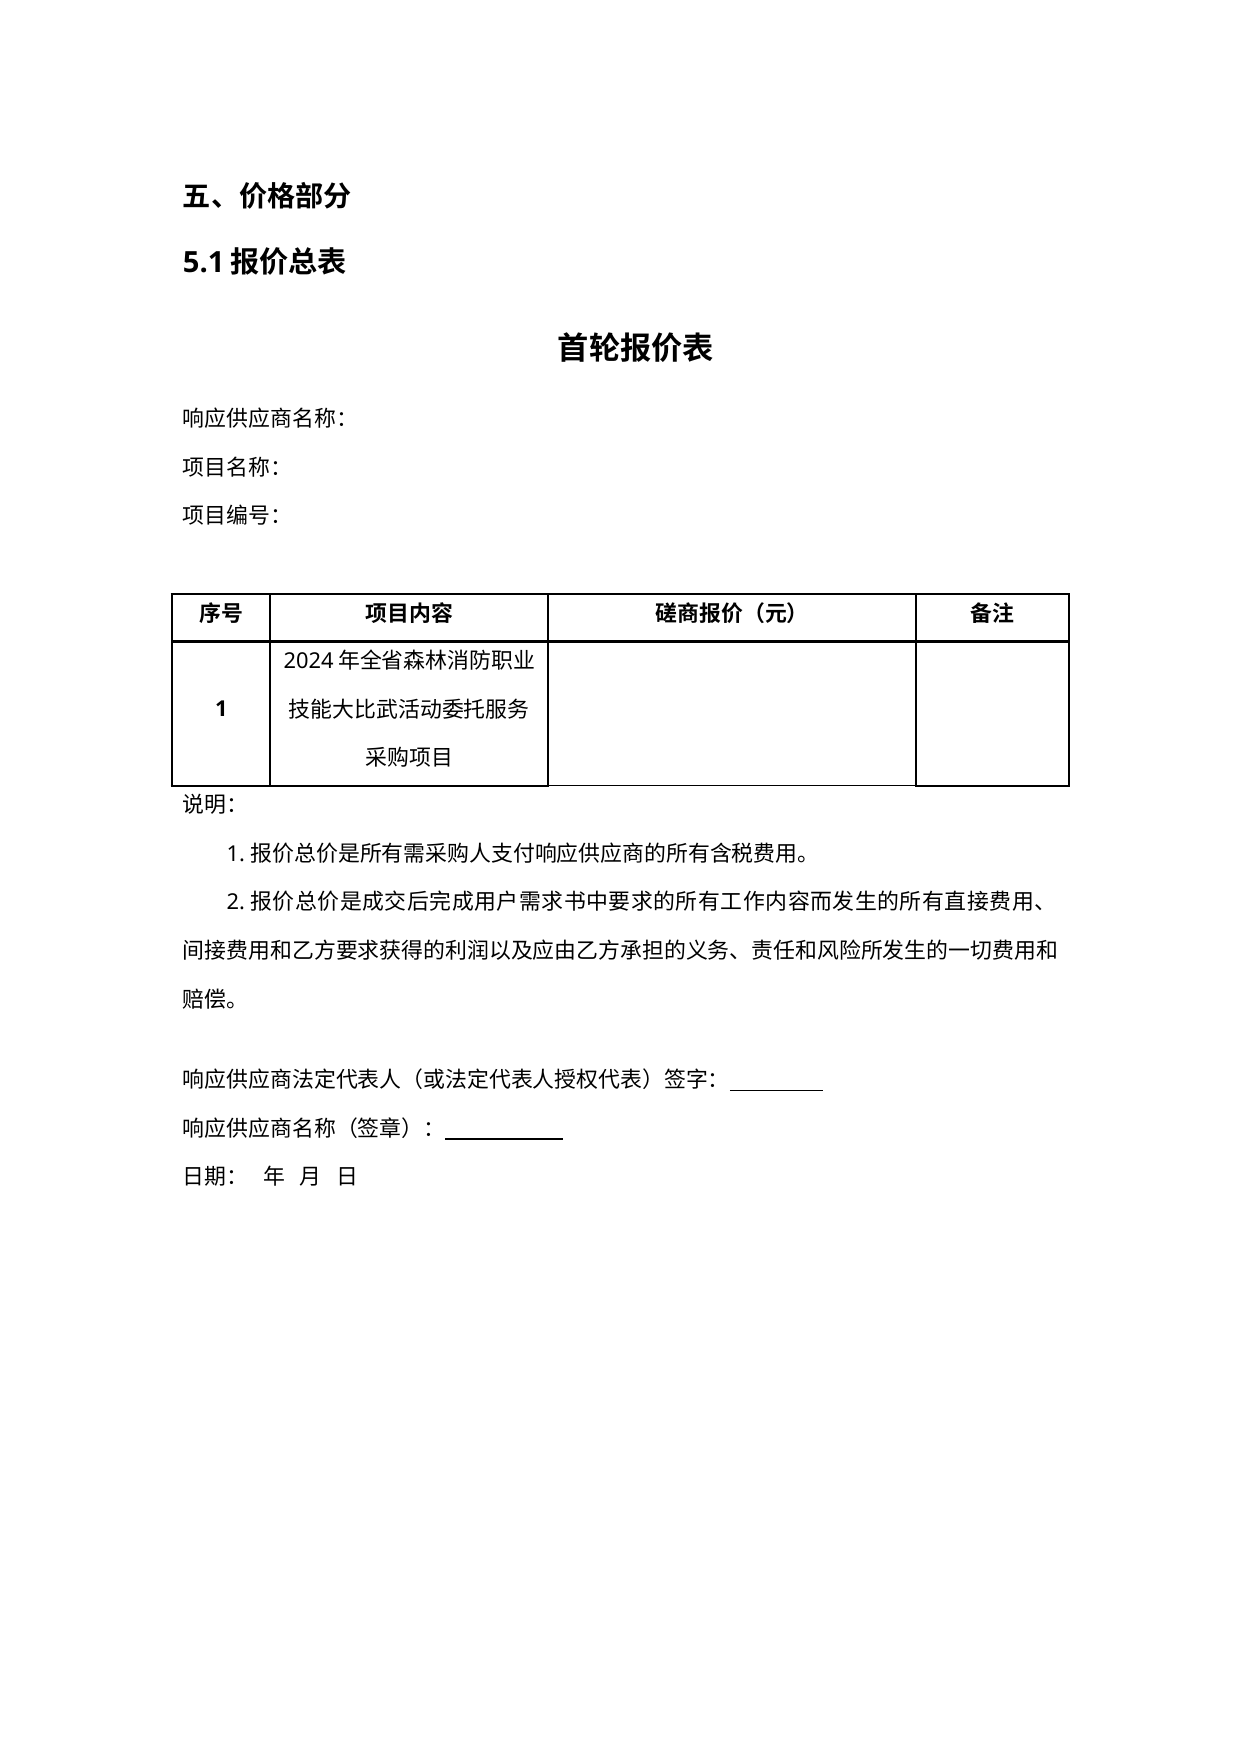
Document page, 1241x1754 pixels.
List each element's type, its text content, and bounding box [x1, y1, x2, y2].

text 说明： [183, 787, 1058, 819]
table_cell [549, 643, 915, 785]
text 响应供应商名称： [183, 401, 1058, 433]
text 响应供应商法定代表人（或法定代表人授权代表）签字： [183, 1062, 1058, 1094]
table_cell 1 [173, 643, 269, 785]
list 报价总价是成交后完成用户需求书中要求的所有工作内容而发生的所有直接费用、间接费用和乙方要求获得的利润以及应由乙方承担的义务、责任和风险所发生的一切费用和赔偿。 [183, 884, 1058, 1014]
text 5.1报价总表 [183, 227, 1058, 292]
text 响应供应商名称（签章）： [183, 1110, 1058, 1143]
table_header 项目内容 [271, 595, 547, 640]
text 首轮报价表 [183, 313, 1058, 378]
text 项目名称： [183, 449, 1058, 482]
table_header 磋商报价（元） [549, 595, 915, 640]
table_cell 2024年全省森林消防职业技能大比武活动委托服务采购项目 [271, 643, 547, 785]
text 项目编号： [183, 497, 1058, 530]
table_cell [917, 643, 1068, 785]
text 五、价格部分 [183, 162, 1058, 227]
text 日期： 年 月 日 [183, 1159, 1058, 1191]
table_header 备注 [917, 595, 1068, 640]
list 报价总价是所有需采购人支付响应供应商的所有含税费用。 [183, 835, 1058, 868]
table_header 序号 [173, 595, 269, 640]
